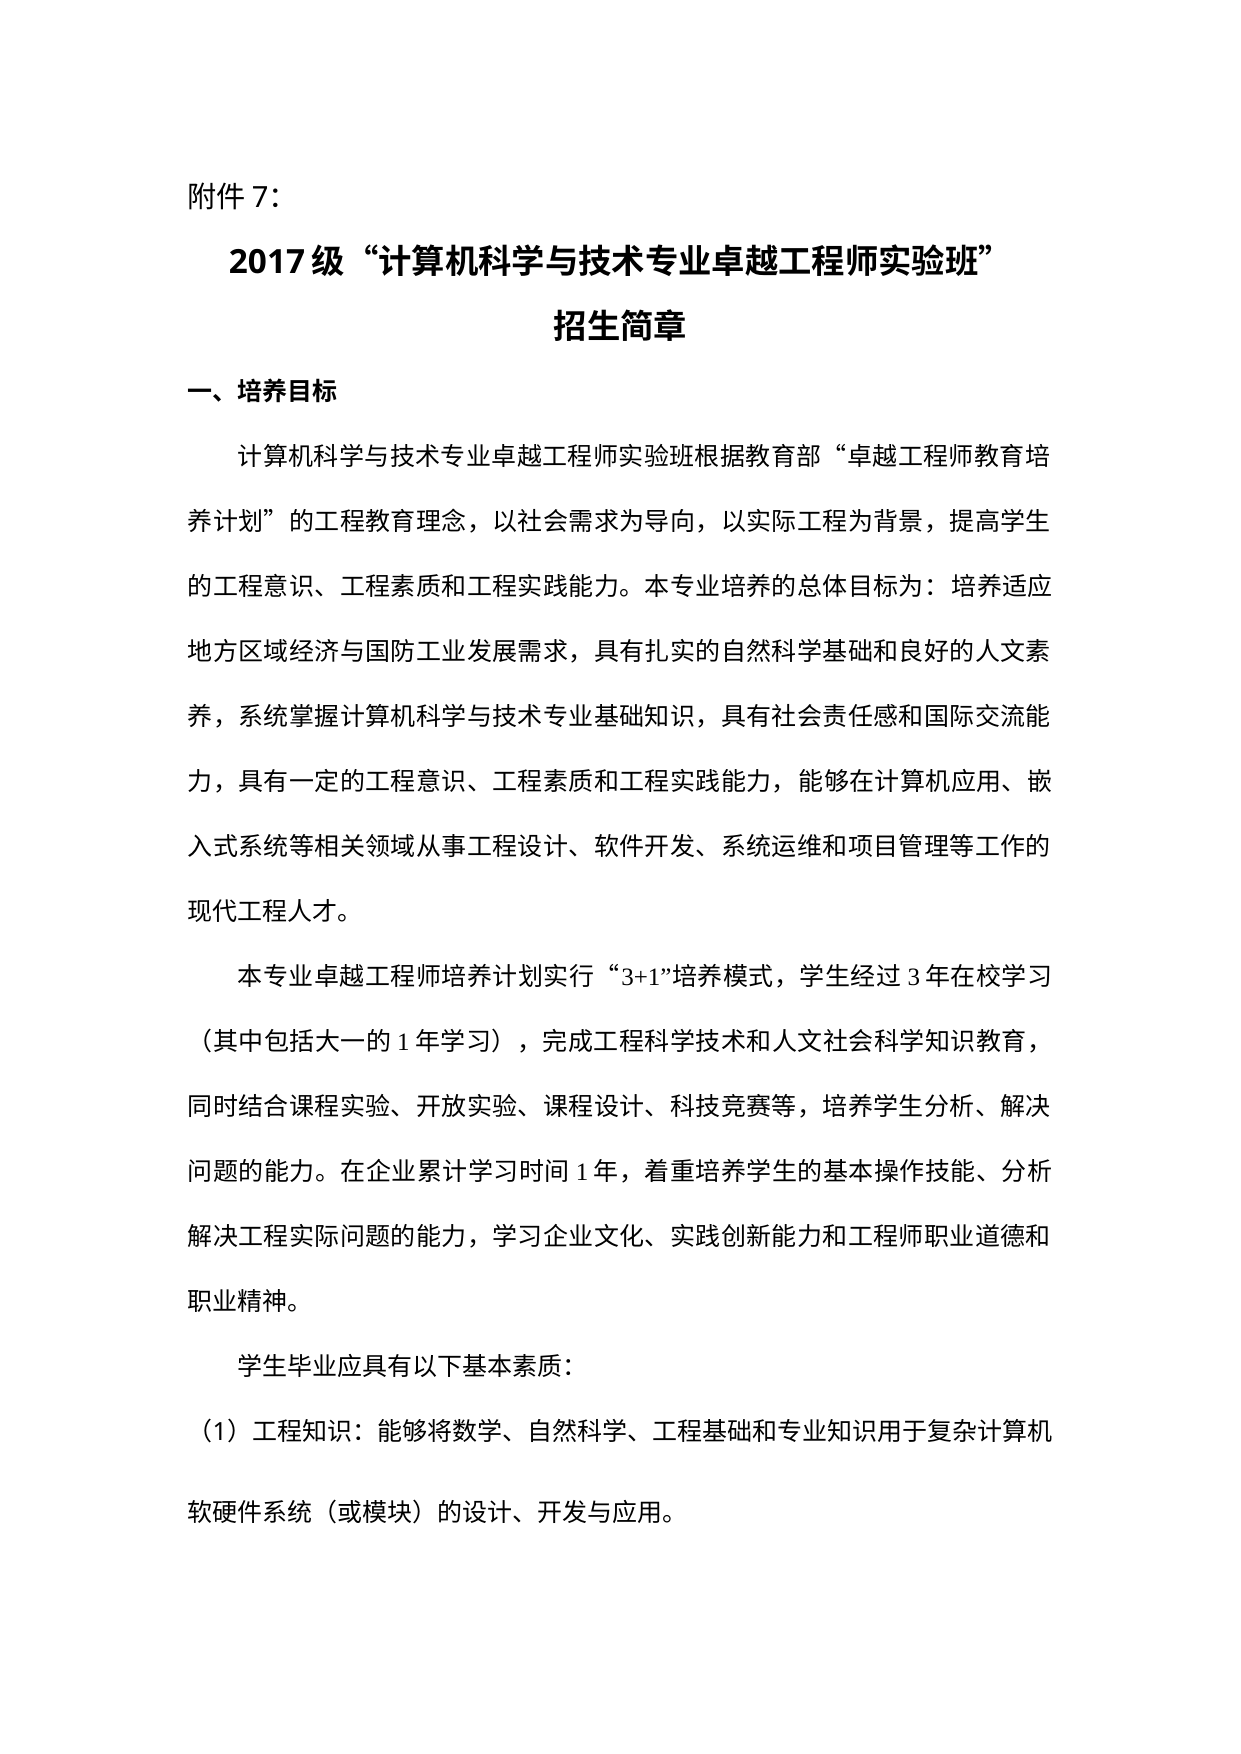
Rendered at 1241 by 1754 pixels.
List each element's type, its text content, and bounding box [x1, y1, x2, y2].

text （1）工程知识：能够将数学、自然科学、工程基础和专业知识用于复杂计算机软硬件系统（或模块）的设计、开发与应用。 [187, 1397, 1053, 1543]
text 招生简章 [187, 292, 1053, 357]
text 计算机科学与技术专业卓越工程师实验班根据教育部“卓越工程师教育培养计划”的工程教育理念，以社会需求为导向，以实际工程为背景，提高学生的工程意识、工程素质和工程实践能力。本专业培养的总体目标为：培养适应地方区域经济与国防工业发展需求，具有扎实的自然科学基础和良好的人文素养，系统掌握计算机科学与技术专业基础知识，具有社会责任感和国际交流能力，具有一定的工程意识、工程素质和工程实践能力，能够在计算机应用、嵌入式系统等相关领域从事工程设计、软件开发、系统运维和项目管理等工作的现代工程人才。 [187, 422, 1053, 942]
text 附件7： [187, 162, 1053, 227]
text 本专业卓越工程师培养计划实行“3+1”培养模式，学生经过3年在校学习（其中包括大一的1年学习），完成工程科学技术和人文社会科学知识教育，同时结合课程实验、开放实验、课程设计、科技竞赛等，培养学生分析、解决问题的能力。在企业累计学习时间1年，着重培养学生的基本操作技能、分析解决工程实际问题的能力，学习企业文化、实践创新能力和工程师职业道德和职业精神。 [187, 942, 1053, 1332]
text 一、培养目标 [187, 357, 1053, 422]
text 2017级“计算机科学与技术专业卓越工程师实验班” [187, 227, 1053, 292]
text 学生毕业应具有以下基本素质： [187, 1332, 1053, 1397]
